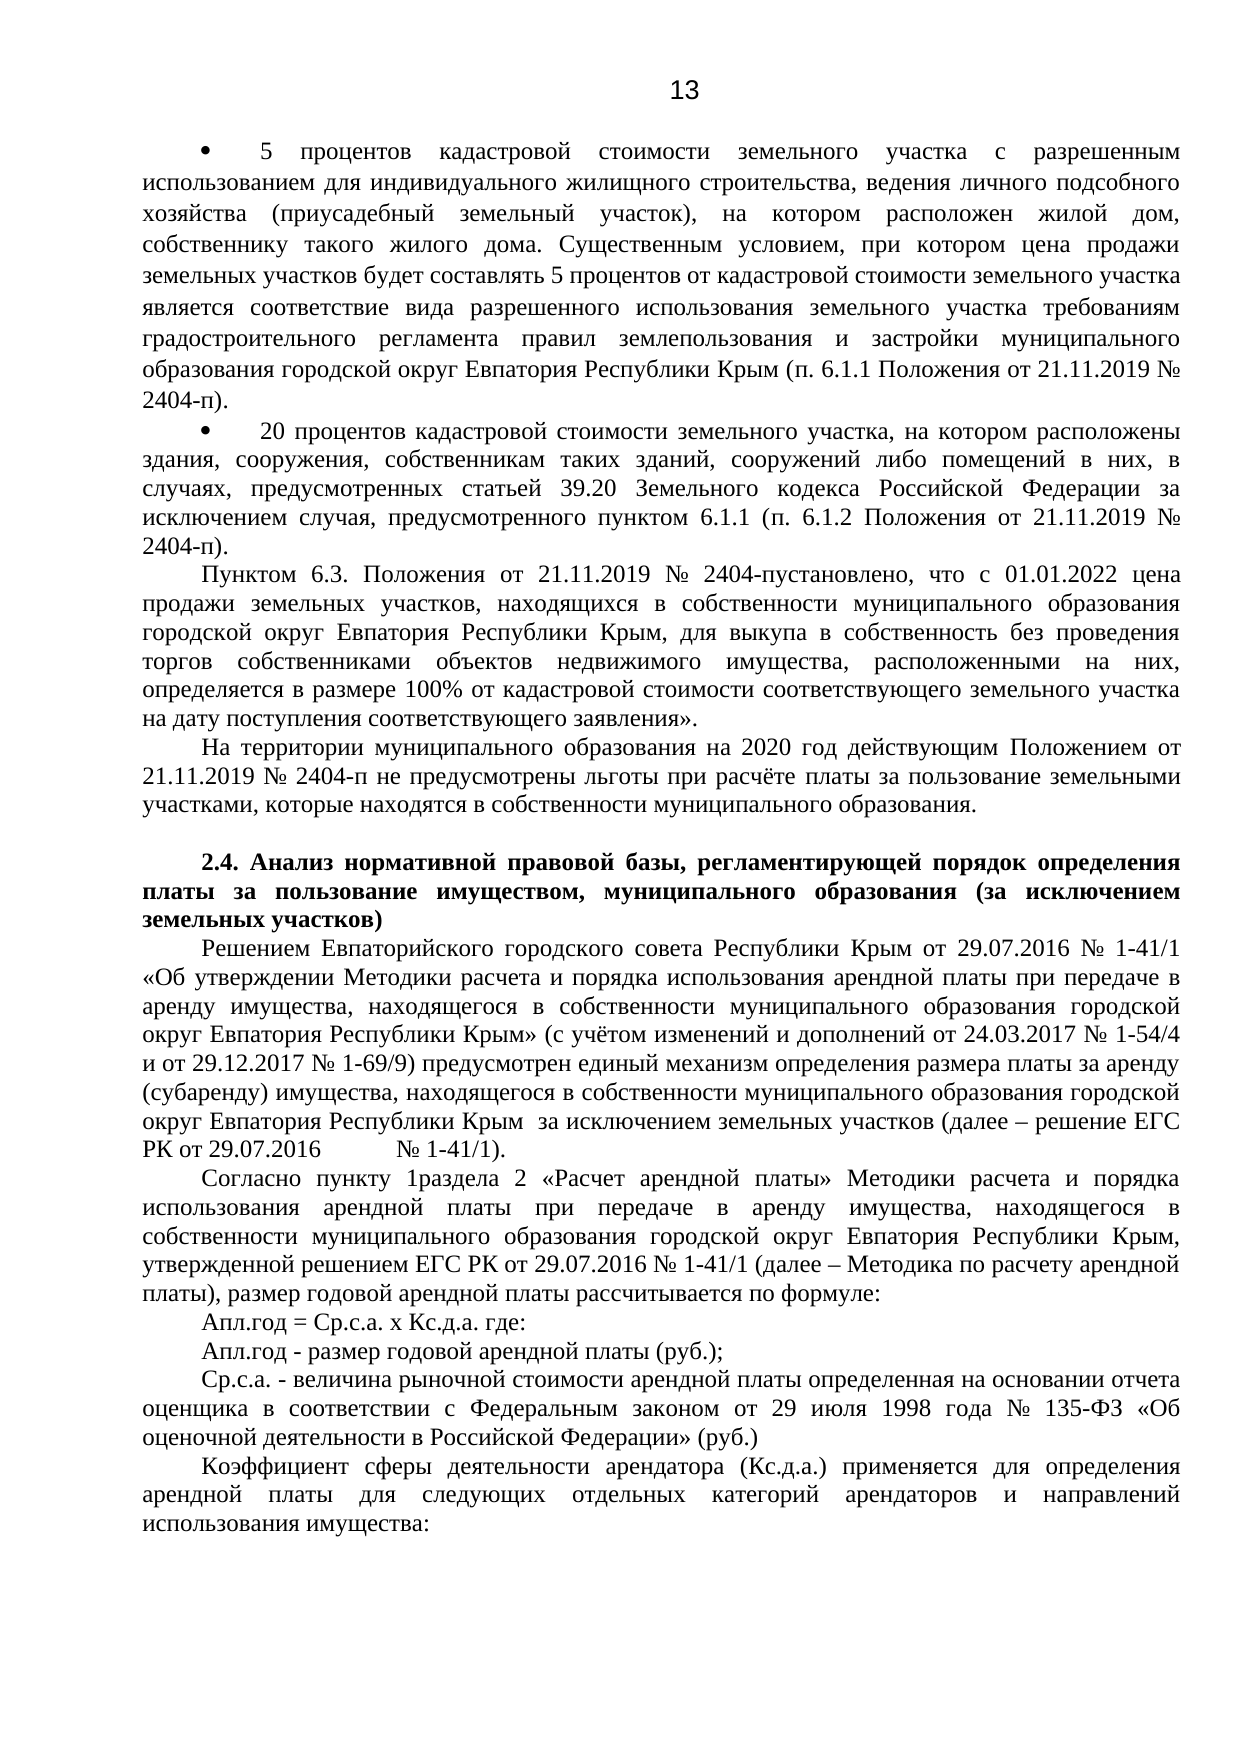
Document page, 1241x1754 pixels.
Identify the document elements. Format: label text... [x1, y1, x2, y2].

text Согласно пункту 1раздела 2 «Расчет арендной платы» Методики расчета и порядка использования арендной платы при передаче в аренду имущества, находящегося в собственности муниципального образования городской округ Евпатория Республики Крым, утвержденной решением ЕГС РК от 29.07.2016 № 1-41/1 (далее – Методика по расчету арендной платы), размер годовой арендной платы рассчитывается по формуле: [142, 1163, 1181, 1307]
list 20 процентов кадастровой стоимости земельного участка, на котором расположены здания, сооружения, собственникам таких зданий, сооружений либо помещений в них, в случаях, предусмотренных статьей 39.20 Земельного кодекса Российской Федерации за исключением случая, предусмотренного пунктом 6.1.1 (п. 6.1.2 Положения от 21.11.2019 № 2404-п). [142, 416, 1181, 559]
text Коэффициент сферы деятельности арендатора (Кс.д.а.) применяется для определения арендной платы для следующих отдельных категорий арендаторов и направлений использования имущества: [142, 1451, 1181, 1537]
text 2.4. Анализ нормативной правовой базы, регламентирующей порядок определения платы за пользование имуществом, муниципального образования (за исключением земельных участков) [142, 847, 1181, 933]
text Ср.с.а. - величина рыночной стоимости арендной платы определенная на основании отчета оценщика в соответствии с Федеральным законом от 29 июля 1998 года № 135-ФЗ «Об оценочной деятельности в Российской Федерации» (руб.) [142, 1364, 1181, 1451]
text Апл.год - размер годовой арендной платы (руб.); [142, 1336, 1181, 1364]
list 5 процентов кадастровой стоимости земельного участка с разрешенным использованием для индивидуального жилищного строительства, ведения личного подсобного хозяйства (приусадебный земельный участок), на котором расположен жилой дом, собственнику такого жилого дома. Существенным условием, при котором цена продажи земельных участков будет составлять 5 процентов от кадастровой стоимости земельного участка является соответствие вида разрешенного использования земельного участка требованиям градостроительного регламента правил землепользования и застройки муниципального образования городской округ Евпатория Республики Крым (п. 6.1.1 Положения от 21.11.2019 № 2404-п). [142, 136, 1181, 413]
text Апл.год = Ср.с.а. х Кс.д.а. где: [142, 1307, 1181, 1336]
text Пунктом 6.3. Положения от 21.11.2019 № 2404-пустановлено, что с 01.01.2022 цена продажи земельных участков, находящихся в собственности муниципального образования городской округ Евпатория Республики Крым, для выкупа в собственность без проведения торгов собственниками объектов недвижимого имущества, расположенными на них, определяется в размере 100% от кадастровой стоимости соответствующего земельного участка на дату поступления соответствующего заявления». [142, 559, 1181, 732]
text На территории муниципального образования на 2020 год действующим Положением от 21.11.2019 № 2404-п не предусмотрены льготы при расчёте платы за пользование земельными участками, которые находятся в собственности муниципального образования. [142, 732, 1181, 818]
text Решением Евпаторийского городского совета Республики Крым от 29.07.2016 № 1-41/1 «Об утверждении Методики расчета и порядка использования арендной платы при передаче в аренду имущества, находящегося в собственности муниципального образования городской округ Евпатория Республики Крым» (с учётом изменений и дополнений от 24.03.2017 № 1-54/4 и от 29.12.2017 № 1-69/9) предусмотрен единый механизм определения размера платы за аренду (субаренду) имущества, находящегося в собственности муниципального образования городской округ Евпатория Республики Крым за исключением земельных участков (далее – решение ЕГС РК от 29.07.2016 № 1-41/1). [142, 933, 1181, 1163]
